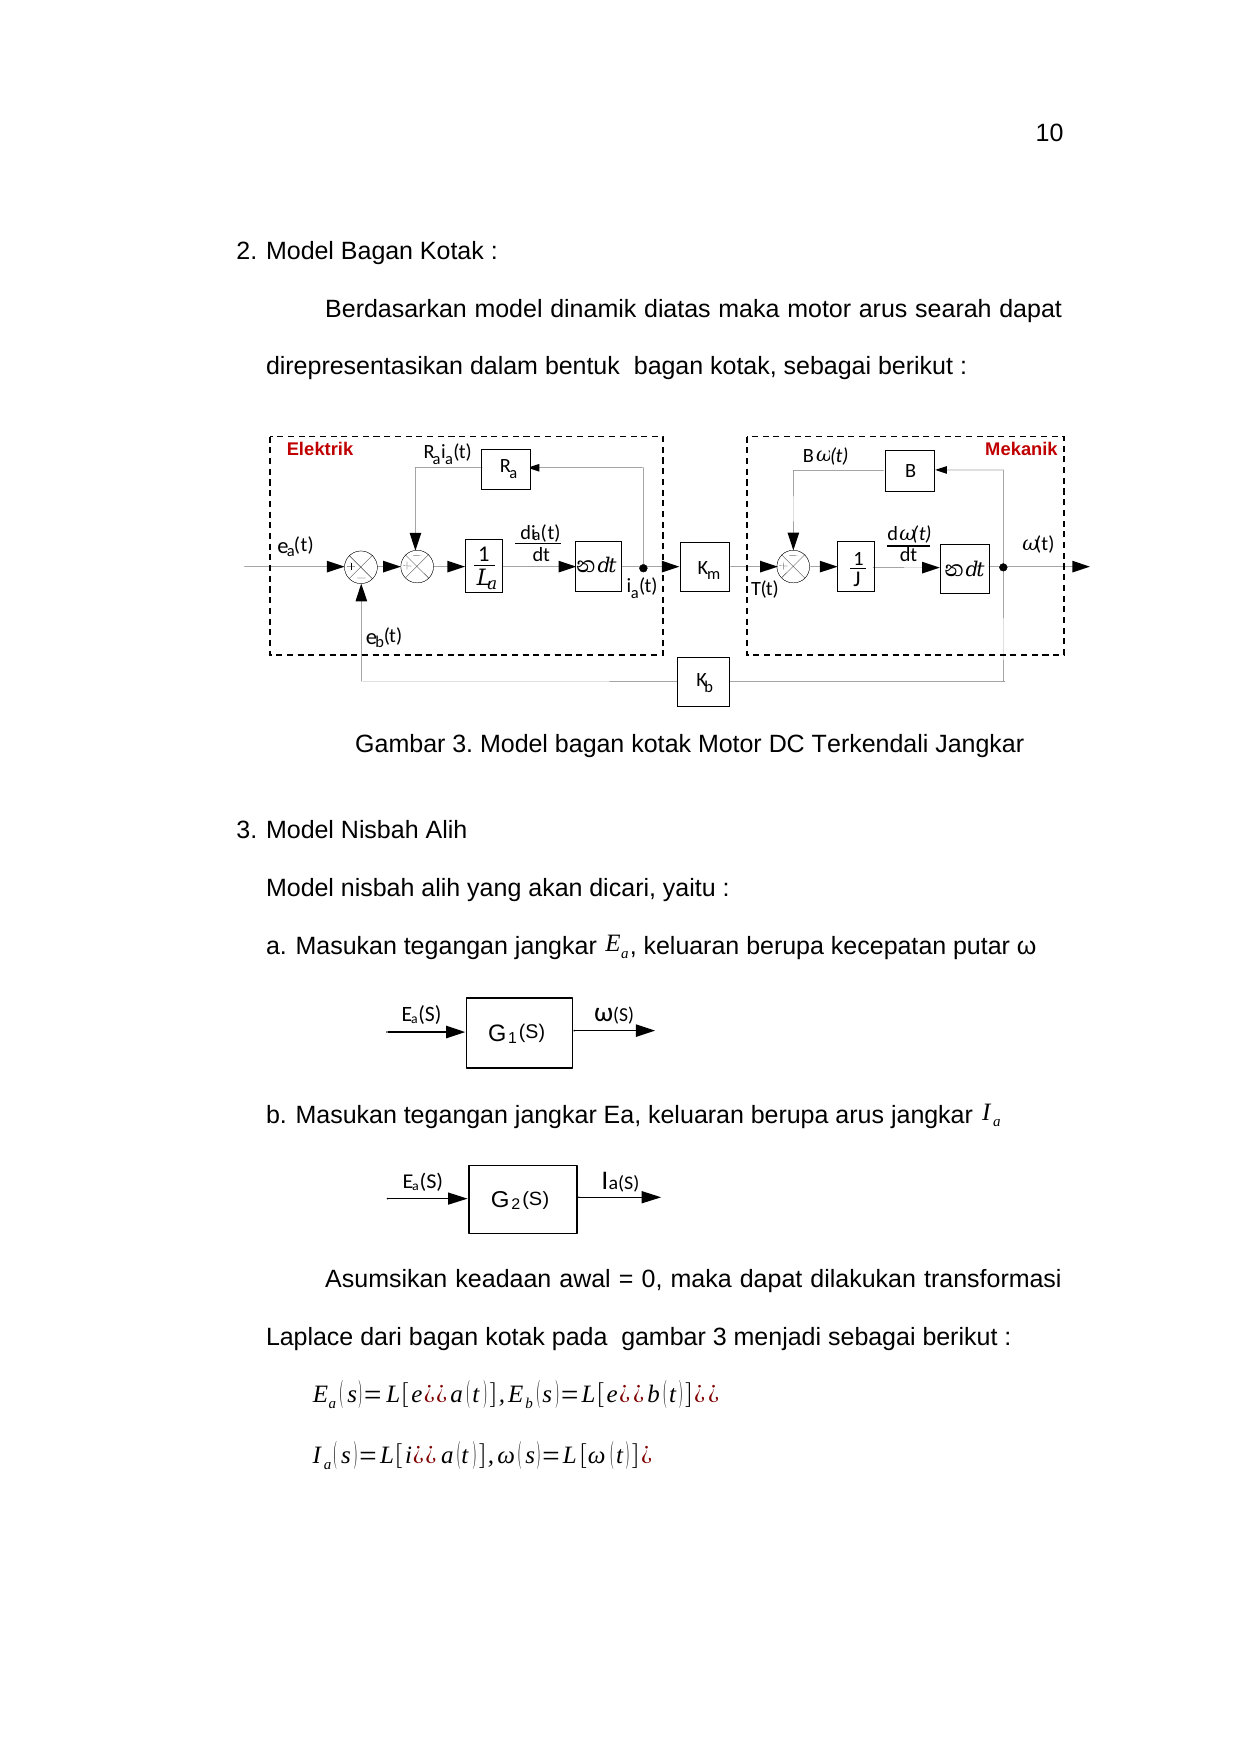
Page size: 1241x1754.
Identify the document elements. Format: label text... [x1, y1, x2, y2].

list Model Bagan Kotak : [236, 236, 1063, 265]
list Masukan tegangan jangkar Ea, keluaran berupa arus jangkar [266, 1099, 1063, 1130]
list Masukan tegangan jangkar , keluaran berupa kecepatan putar ω [266, 930, 1063, 961]
list Model nisbah alih yang akan dicari, yaitu : [266, 872, 1063, 901]
text Gambar 3. Model bagan kotak Motor DC Terkendali Jangkar [236, 728, 1063, 757]
text Berdasarkan model dinamik diatas maka motor arus searah dapat direpresentasikan dalam bentuk bagan kotak, sebagai berikut : [266, 294, 1063, 380]
list Asumsikan keadaan awal = 0, maka dapat dilakukan transformasi Laplace dari bagan kotak pada gambar 3 menjadi sebagai berikut : [266, 1264, 1063, 1350]
list Model Nisbah Alih [236, 815, 1063, 844]
